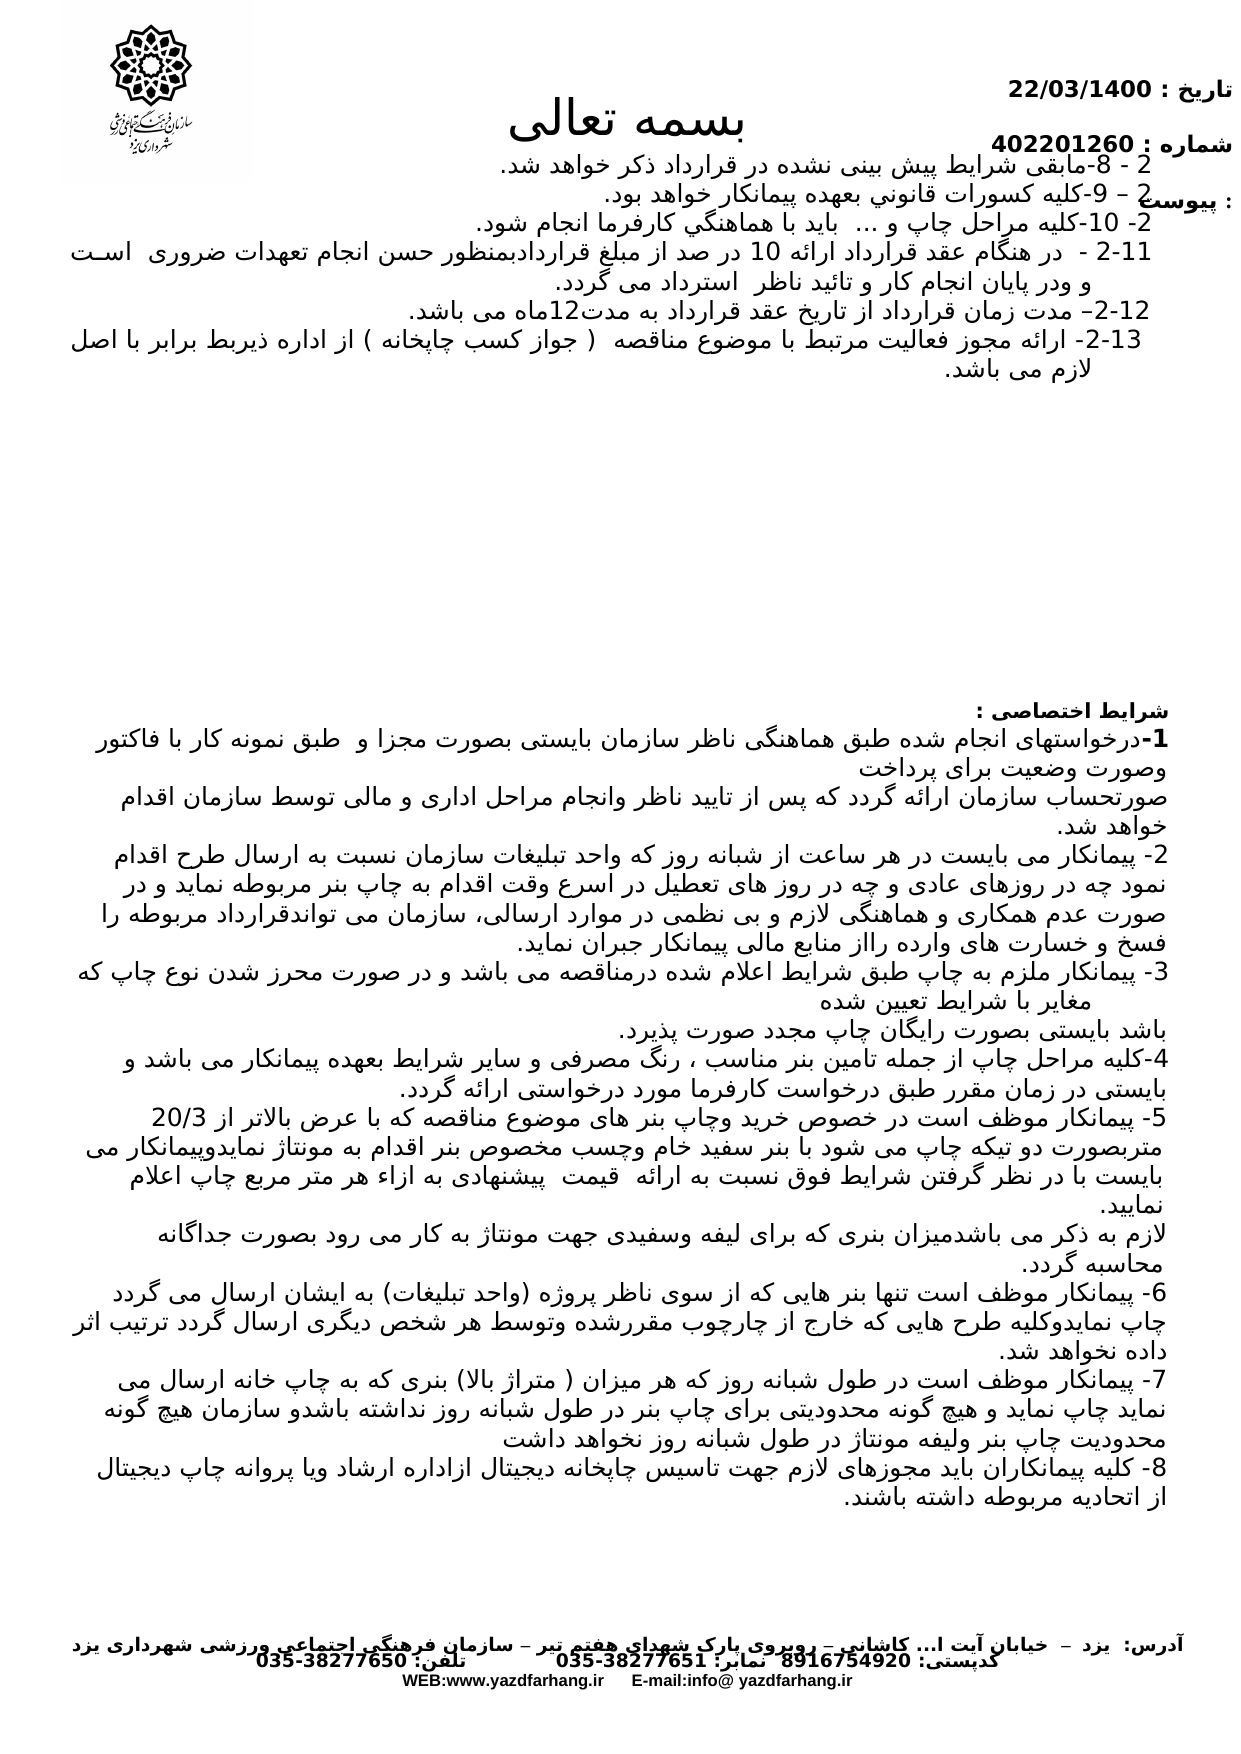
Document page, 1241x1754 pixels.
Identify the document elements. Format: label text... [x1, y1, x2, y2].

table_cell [110, 1626, 1196, 1709]
picture [60, 0, 254, 150]
